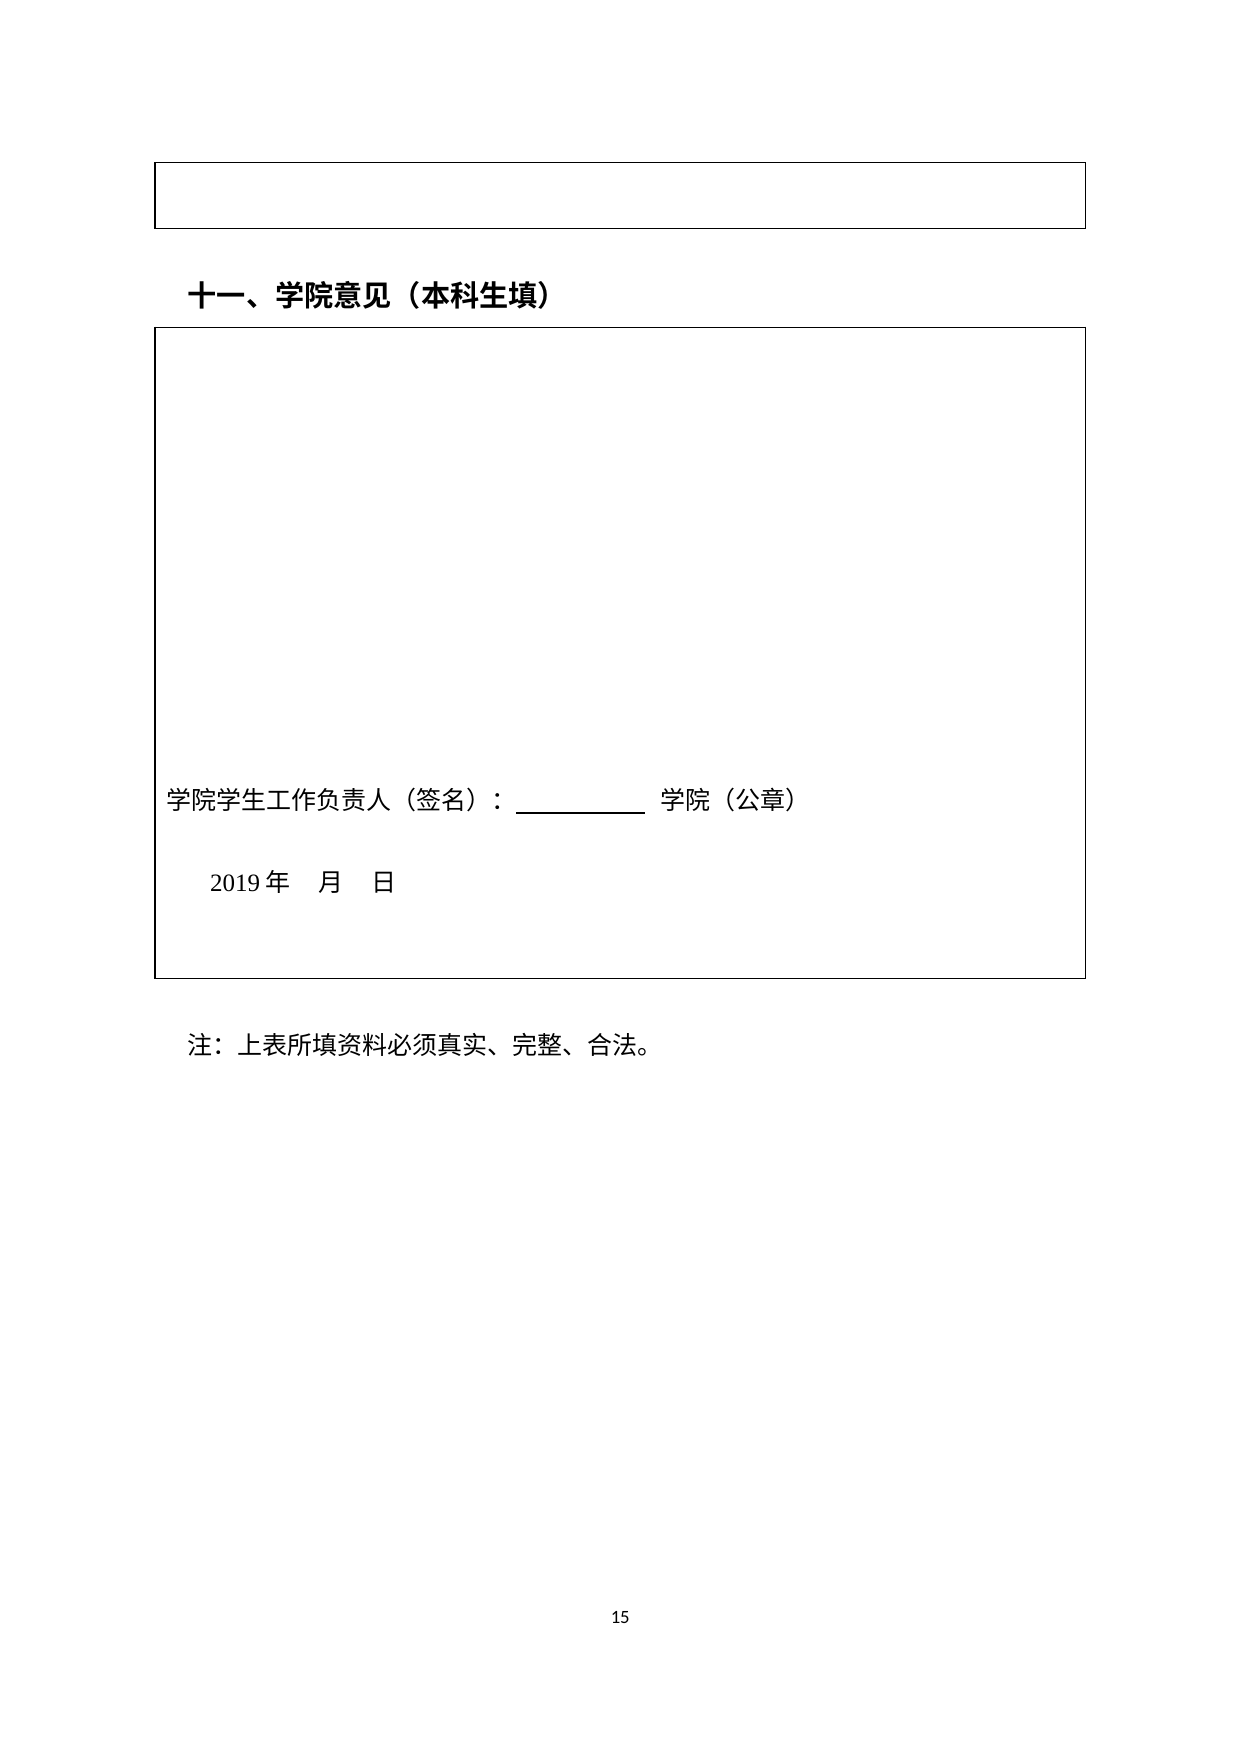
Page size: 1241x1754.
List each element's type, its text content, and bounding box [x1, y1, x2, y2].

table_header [156, 163, 1085, 228]
table_header 学院学生工作负责人（签名）： 学院（公章） 2019年 月 日 [156, 328, 1085, 978]
text 十一、学院意见（本科生填） [187, 262, 1053, 327]
text 注：上表所填资料必须真实、完整、合法。 [187, 1011, 1053, 1076]
